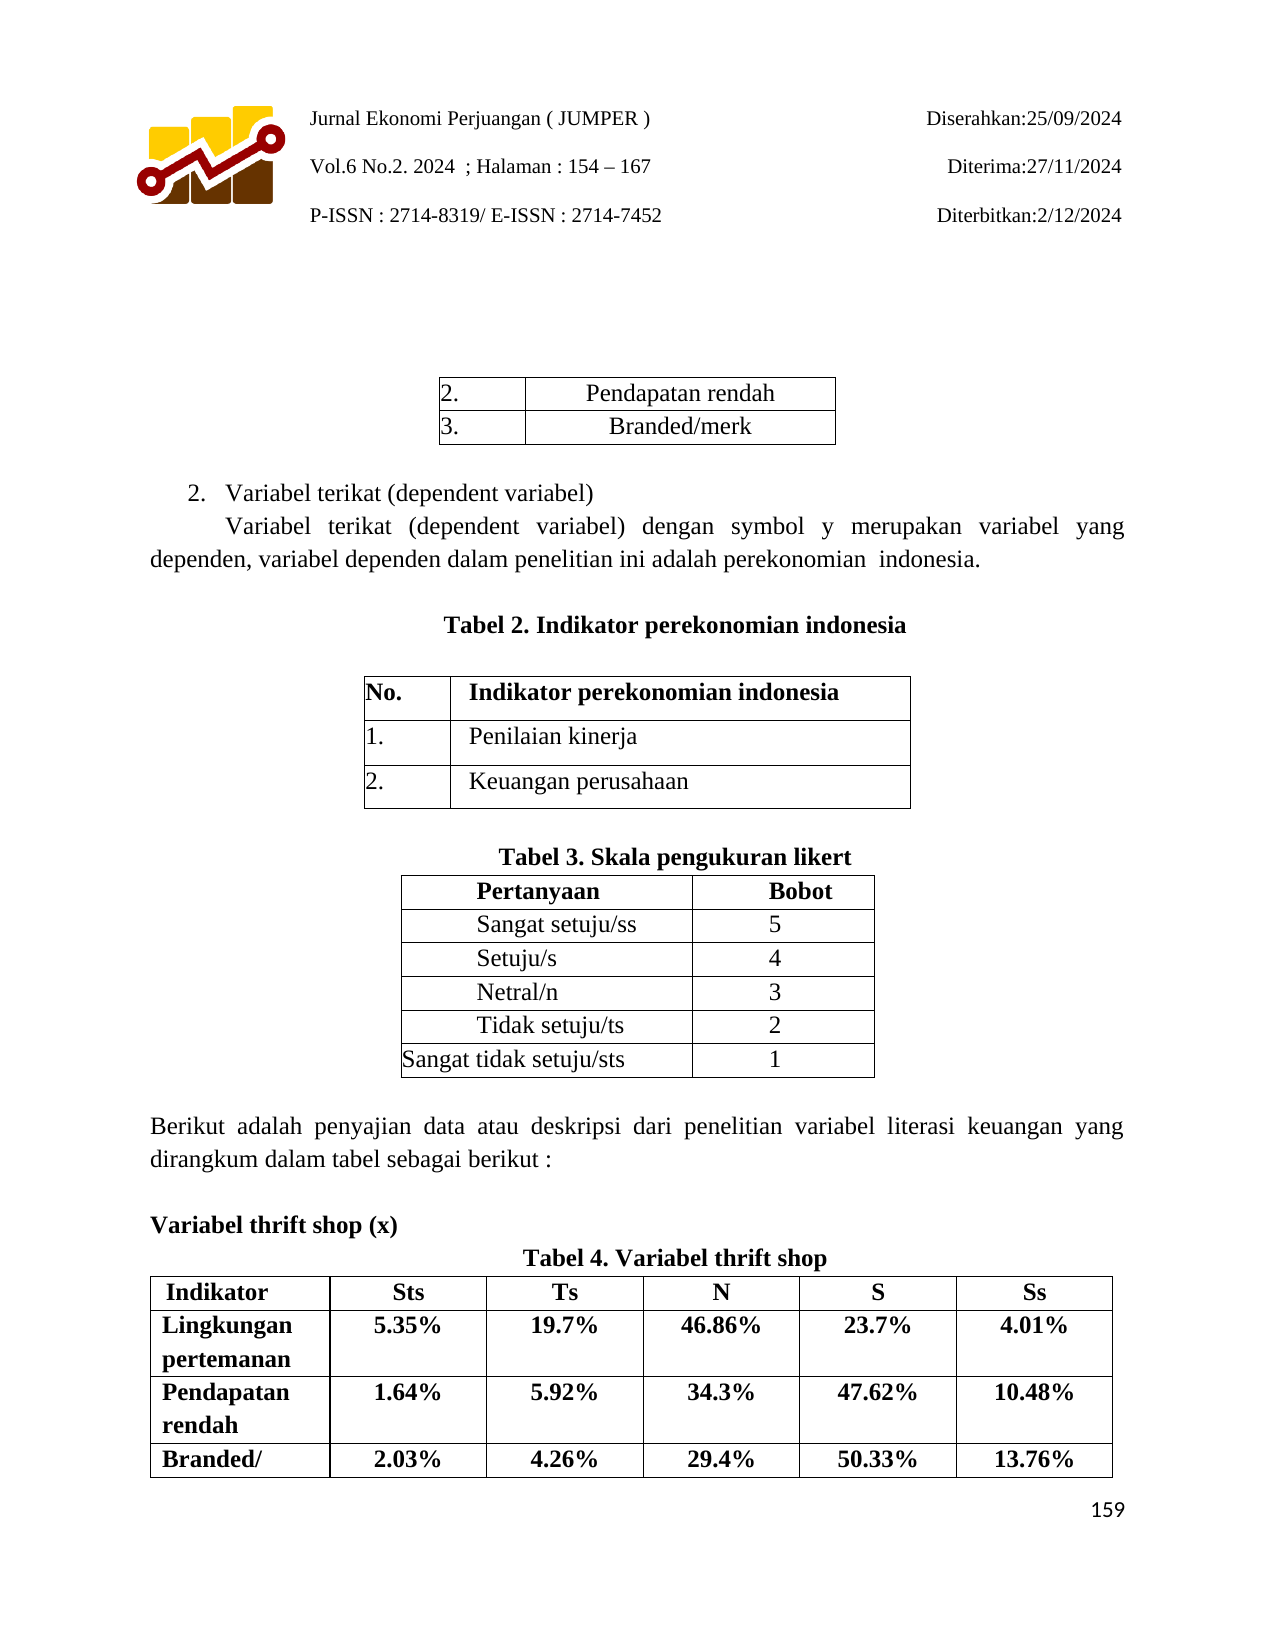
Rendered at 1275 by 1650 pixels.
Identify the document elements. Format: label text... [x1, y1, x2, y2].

table_cell Sangat tidak setuju/sts [402, 1044, 692, 1077]
table_cell 50.33% [800, 1444, 956, 1477]
table_cell 4.26% [487, 1444, 643, 1477]
table_header Ss [957, 1277, 1112, 1309]
table_cell 47.62% [800, 1377, 956, 1443]
table_cell 34.3% [644, 1377, 799, 1443]
table_cell 1.64% [331, 1377, 486, 1443]
table_cell 29.4% [644, 1444, 799, 1477]
table_header No. [365, 677, 450, 720]
picture [136, 106, 291, 204]
table_cell 5.35% [331, 1311, 486, 1376]
table_cell 2. [440, 378, 525, 410]
table_header Bobot [693, 876, 874, 908]
table_cell 3 [693, 977, 874, 1009]
text Tabel 2. Indikator perekonomian indonesia [150, 610, 1125, 639]
text Tabel 4. Variabel thrift shop [150, 1243, 1125, 1272]
table_header Pertanyaan [402, 876, 692, 908]
table_cell 19.7% [487, 1311, 643, 1376]
table_header Indikator perekonomian indonesia [451, 677, 910, 720]
table_cell Tidak setuju/ts [402, 1011, 692, 1043]
table_header Ts [487, 1277, 643, 1309]
table_header Indikator [151, 1277, 329, 1309]
table_cell 46.86% [644, 1311, 799, 1376]
table_header N [644, 1277, 799, 1309]
table_cell 1 [693, 1044, 874, 1077]
table_cell 10.48% [957, 1377, 1112, 1443]
text Berikut adalah penyajian data atau deskripsi dari penelitian variabel literasi keuangan yang dirangkum dalam tabel sebagai berikut : [150, 1111, 1125, 1173]
table_cell Netral/n [402, 977, 692, 1009]
table_cell 3. [440, 411, 525, 444]
table_cell 2. [365, 766, 450, 808]
table_cell 2.03% [331, 1444, 486, 1477]
table_cell Lingkungan pertemanan [151, 1311, 329, 1376]
table_cell 23.7% [800, 1311, 956, 1376]
table_cell Pendapatan rendah [151, 1377, 329, 1443]
table_header Sts [331, 1277, 486, 1309]
table_cell 5.92% [487, 1377, 643, 1443]
table_cell 4 [693, 943, 874, 976]
table_cell 5 [693, 910, 874, 942]
table_cell Branded/merk [151, 1444, 329, 1477]
table_cell 4.01% [957, 1311, 1112, 1376]
table_cell 2 [693, 1011, 874, 1043]
table_cell Sangat setuju/ss [402, 910, 692, 942]
table_cell Pendapatan rendah [526, 378, 835, 410]
list Variabel terikat (dependent variabel) [187, 478, 1125, 507]
table_cell Keuangan perusahaan [451, 766, 910, 808]
table_cell Setuju/s [402, 943, 692, 976]
text Tabel 3. Skala pengukuran likert [150, 842, 1125, 871]
table_cell 1. [365, 721, 450, 765]
text Variabel thrift shop (x) [150, 1210, 1125, 1239]
text Variabel terikat (dependent variabel) dengan symbol y merupakan variabel yang dependen, variabel dependen dalam penelitian ini adalah perekonomian indonesia. [150, 511, 1125, 573]
table_cell 13.76% [957, 1444, 1112, 1477]
table_header S [800, 1277, 956, 1309]
table_cell Penilaian kinerja [451, 721, 910, 765]
table_cell Branded/merk [526, 411, 835, 444]
